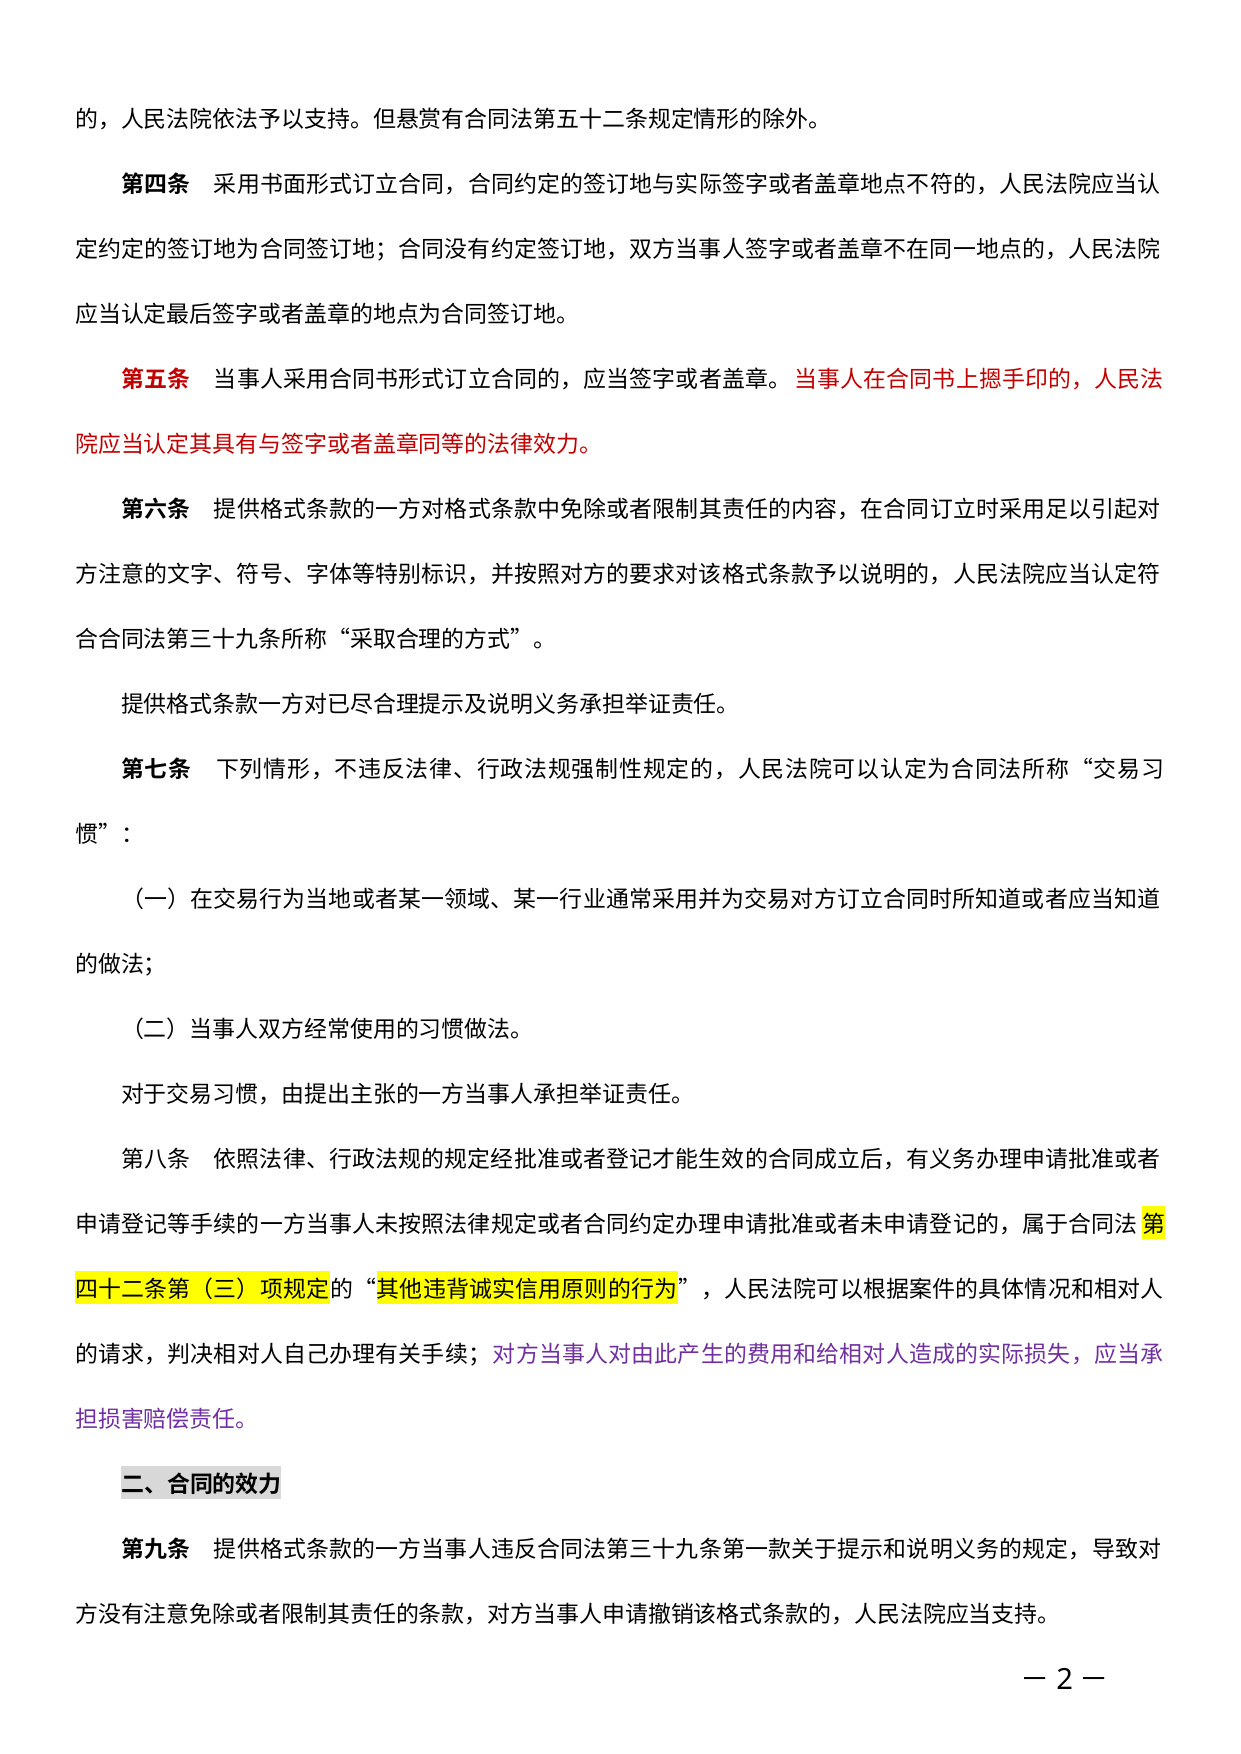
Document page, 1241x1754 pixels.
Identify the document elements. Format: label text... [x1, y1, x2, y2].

text 对于交易习惯，由提出主张的一方当事人承担举证责任。 [75, 1060, 1165, 1125]
text （一）在交易行为当地或者某一领域、某一行业通常采用并为交易对方订立合同时所知道或者应当知道的做法； [75, 865, 1165, 995]
text 第九条 提供格式条款的一方当事人违反合同法第三十九条第一款关于提示和说明义务的规定，导致对方没有注意免除或者限制其责任的条款，对方当事人申请撤销该格式条款的，人民法院应当支持。 [75, 1515, 1165, 1645]
text 第八条 依照法律、行政法规的规定经批准或者登记才能生效的合同成立后，有义务办理申请批准或者申请登记等手续的一方当事人未按照法律规定或者合同约定办理申请批准或者未申请登记的，属于合同法第四十二条第（三）项规定的“其他违背诚实信用原则的行为”，人民法院可以根据案件的具体情况和相对人的请求，判决相对人自己办理有关手续；对方当事人对由此产生的费用和给相对人造成的实际损失，应当承担损害赔偿责任。 [75, 1125, 1165, 1450]
text （二）当事人双方经常使用的习惯做法。 [75, 995, 1165, 1060]
text 提供格式条款一方对已尽合理提示及说明义务承担举证责任。 [75, 670, 1165, 735]
text 二、合同的效力 [75, 1450, 1165, 1515]
text 第六条 提供格式条款的一方对格式条款中免除或者限制其责任的内容，在合同订立时采用足以引起对方注意的文字、符号、字体等特别标识，并按照对方的要求对该格式条款予以说明的，人民法院应当认定符合合同法第三十九条所称“采取合理的方式”。 [75, 475, 1165, 670]
text 第七条 下列情形，不违反法律、行政法规强制性规定的，人民法院可以认定为合同法所称“交易习惯”： [75, 735, 1165, 865]
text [75, 85, 1165, 150]
text 第五条 当事人采用合同书形式订立合同的，应当签字或者盖章。当事人在合同书上摁手印的，人民法院应当认定其具有与签字或者盖章同等的法律效力。 [75, 345, 1165, 475]
text 第四条 采用书面形式订立合同，合同约定的签订地与实际签字或者盖章地点不符的，人民法院应当认定约定的签订地为合同签订地；合同没有约定签订地，双方当事人签字或者盖章不在同一地点的，人民法院应当认定最后签字或者盖章的地点为合同签订地。 [75, 150, 1165, 345]
